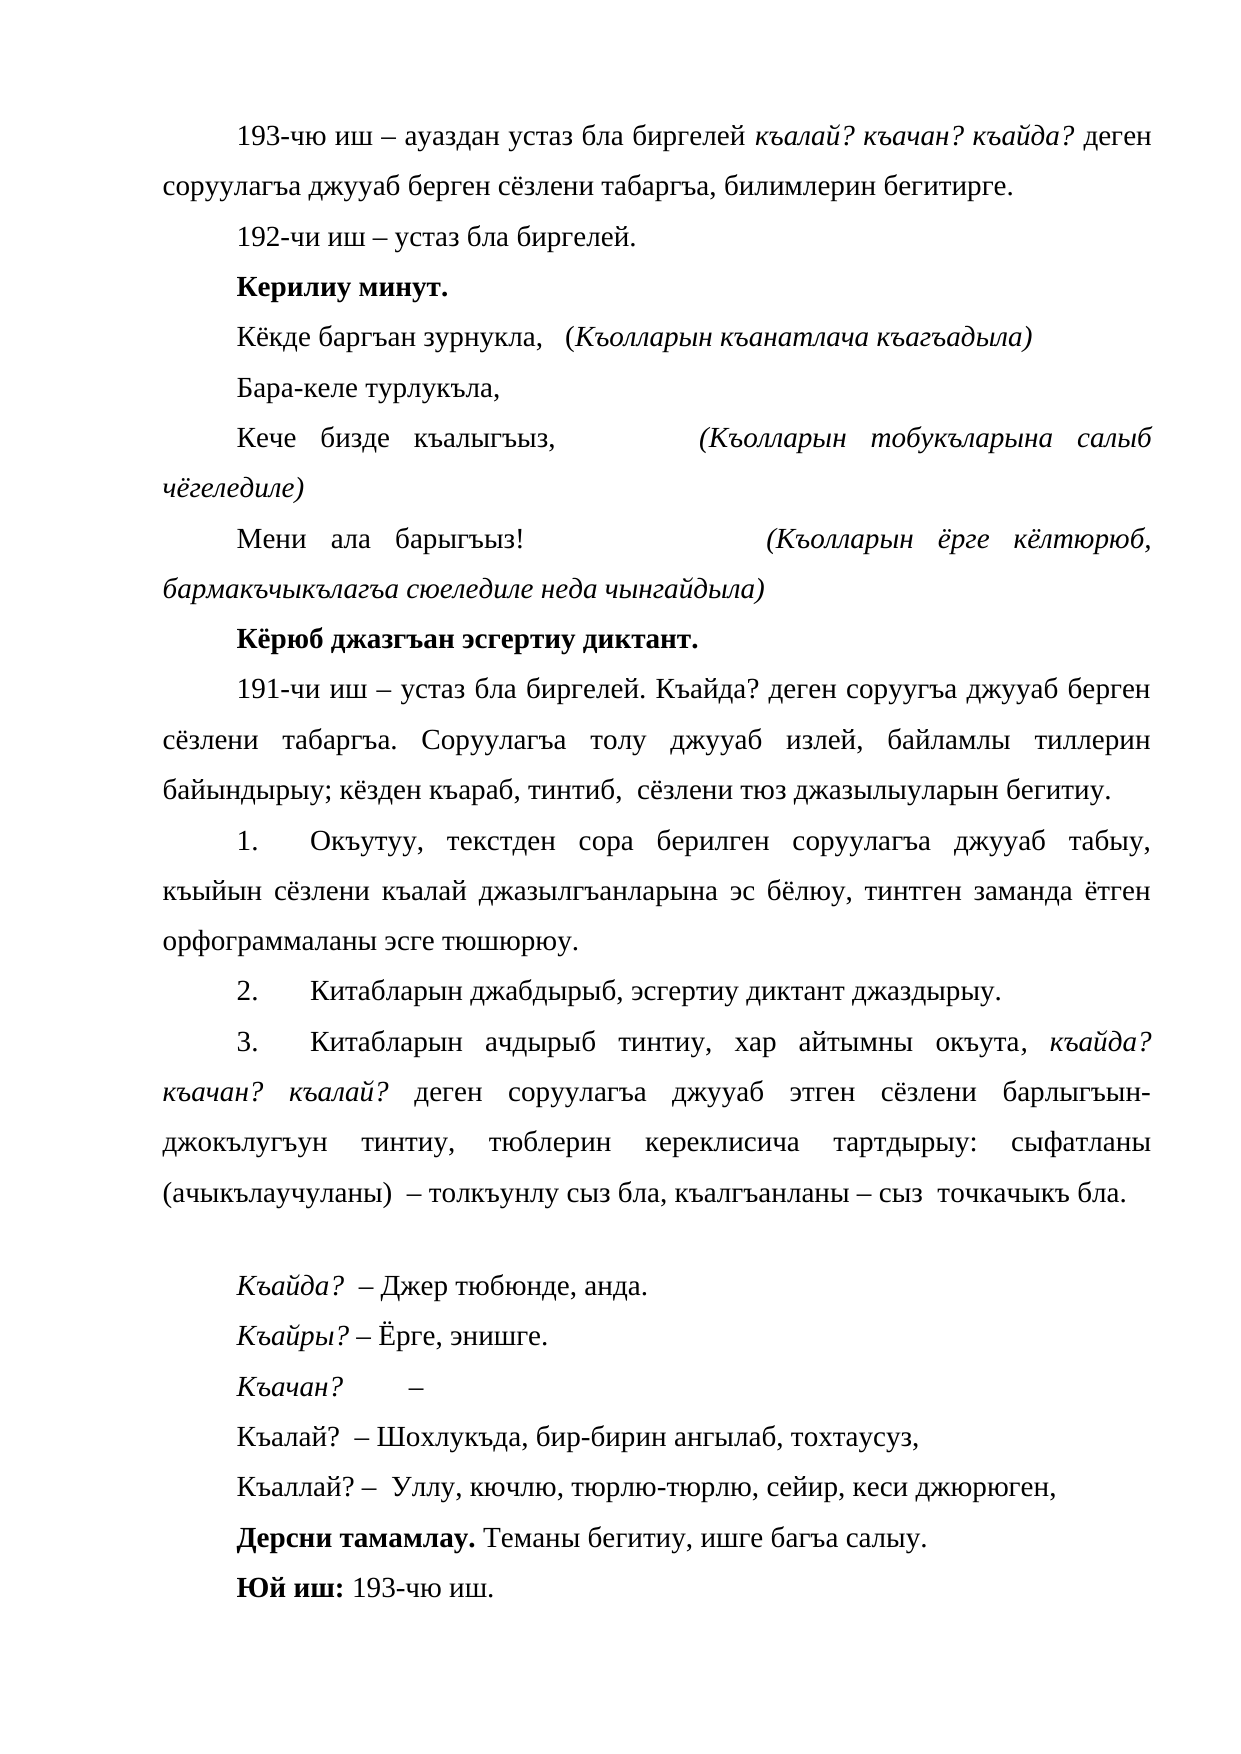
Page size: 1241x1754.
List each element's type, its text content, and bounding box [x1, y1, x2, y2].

list Окъутуу, текстден сора берилген соруулагъа джууаб табыу, къыйын сёзлени къалай джазылгъанларына эс бёлюу, тинтген заманда ётген орфограммаланы эсге тюшюрюу. [162, 823, 1152, 957]
text Къайда? – Джер тюбюнде, анда. [162, 1268, 1152, 1302]
text Къаллай? – Уллу, кючлю, тюрлю-тюрлю, сейир, кеси джюрюген, [162, 1469, 1152, 1503]
list Китабларын ачдырыб тинтиу, хар айтымны окъута, къайда? къачан? къалай? деген соруулагъа джууаб этген сёзлени барлыгъын-джокълугъун тинтиу, тюблерин кереклисича тартдырыу: сыфатланы (ачыкълаучуланы) – толкъунлу сыз бла, къалгъанланы – сыз точкачыкъ бла. [162, 1024, 1152, 1208]
text Бара-келе турлукъла, [162, 370, 1152, 403]
text 193-чю иш – ауаздан устаз бла биргелей къалай? къачан? къайда? деген соруулагъа джууаб берген сёзлени табаргъа, билимлерин бегитирге. [162, 118, 1152, 202]
text Дерсни тамамлау. Теманы бегитиу, ишге багъа салыу. [162, 1520, 1152, 1553]
text 192-чи иш – устаз бла биргелей. [162, 219, 1152, 252]
list Китабларын джабдырыб, эсгертиу диктант джаздырыу. [162, 973, 1152, 1007]
text 191-чи иш – устаз бла биргелей. Къайда? деген соруугъа джууаб берген сёзлени табаргъа. Соруулагъа толу джууаб излей, байламлы тиллерин байындырыу; кёзден къараб, тинтиб, сёзлени тюз джазылыуларын бегитиу. [162, 672, 1152, 806]
text Кёкде баргъан зурнукла, (Къолларын къанатлача къагъадыла) [162, 319, 1152, 353]
text Керилиу минут. [162, 269, 1152, 303]
text Кече бизде къалыгъыз, (Къолларын тобукъларына салыб чёгеледиле) [162, 420, 1152, 504]
text Къалай? – Шохлукъда, бир-бирин ангылаб, тохтаусуз, [162, 1419, 1152, 1453]
text Къачан? – [162, 1369, 1152, 1402]
text Кёрюб джазгъан эсгертиу диктант. [162, 621, 1152, 655]
text Юй иш: 193-чю иш. [162, 1570, 1152, 1604]
text Мени ала барыгъыз! (Къолларын ёрге кёлтюрюб, бармакъчыкълагъа сюеледиле неда чынгайдыла) [162, 521, 1152, 604]
text Къайры? – Ёрге, энишге. [162, 1318, 1152, 1352]
